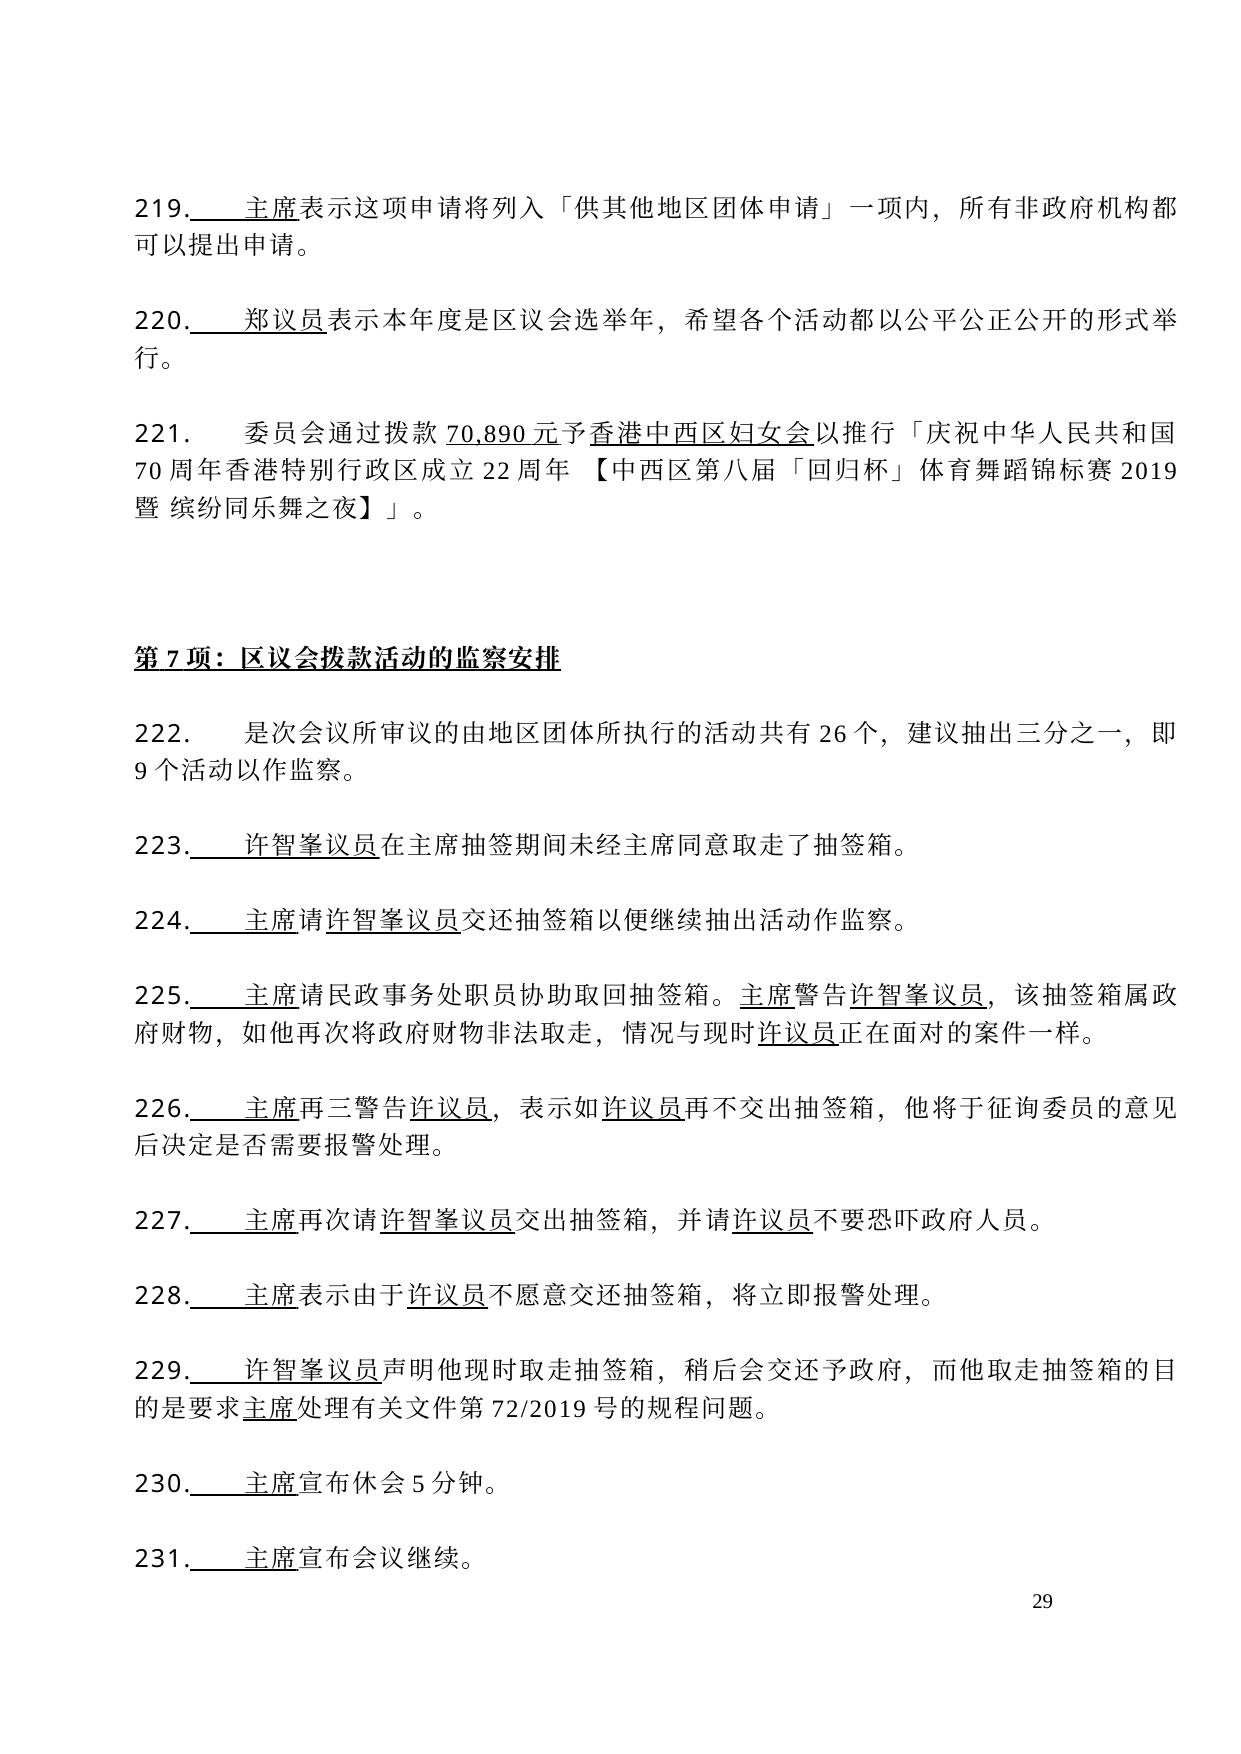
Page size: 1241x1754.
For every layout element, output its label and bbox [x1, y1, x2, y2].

table_cell [131, 150, 1180, 1575]
